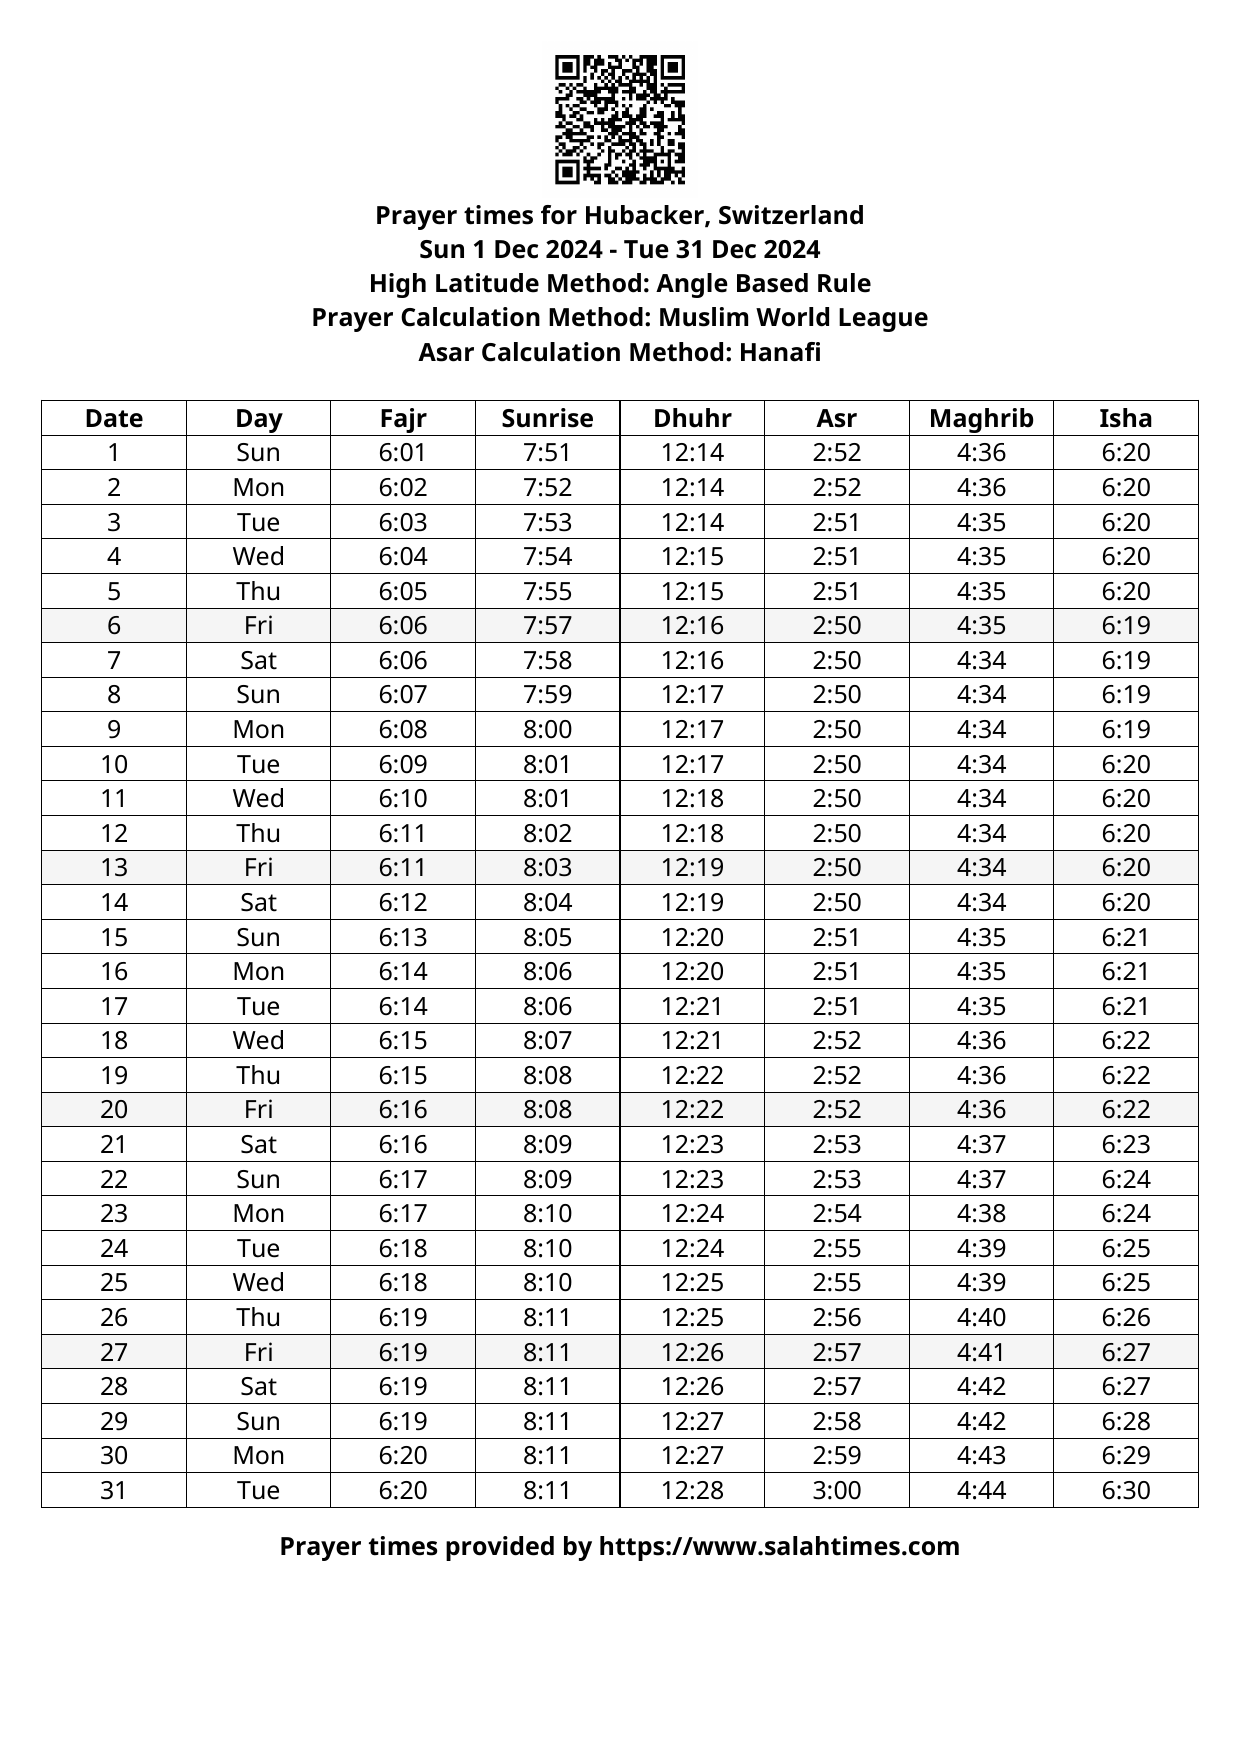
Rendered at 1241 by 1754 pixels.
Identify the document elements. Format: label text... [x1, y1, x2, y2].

table_cell Tue [187, 747, 330, 780]
table_cell 6:06 [331, 643, 475, 677]
table_cell 23 [42, 1196, 186, 1230]
table_cell 1 [42, 436, 186, 469]
table_cell 6:21 [1054, 989, 1198, 1022]
table_cell 4 [42, 539, 186, 573]
table_cell 4:34 [910, 712, 1053, 746]
table_cell 12:16 [621, 609, 764, 642]
table_cell 4:34 [910, 816, 1053, 849]
table_cell 8:01 [476, 747, 619, 780]
table_cell Sun [187, 436, 330, 469]
table_cell 2:56 [765, 1300, 909, 1334]
table_cell 6:23 [1054, 1127, 1198, 1161]
table_cell 2:55 [765, 1266, 909, 1299]
table_cell 12:25 [621, 1300, 764, 1334]
table_cell 7:59 [476, 678, 619, 711]
table_cell 2:50 [765, 643, 909, 677]
table_cell 3:00 [765, 1473, 909, 1507]
table_cell 2:51 [765, 989, 909, 1022]
table_header Sunrise [476, 401, 619, 434]
table_cell 2:54 [765, 1196, 909, 1230]
table_cell 12:21 [621, 989, 764, 1022]
table_cell 4:34 [910, 851, 1053, 884]
table_cell 4:35 [910, 954, 1053, 988]
table_cell 20 [42, 1093, 186, 1126]
table_cell 19 [42, 1058, 186, 1092]
table_cell 2:50 [765, 885, 909, 919]
table_cell 6:19 [1054, 678, 1198, 711]
table_cell 8:06 [476, 989, 619, 1022]
table_cell 13 [42, 851, 186, 884]
table_cell 12:15 [621, 574, 764, 607]
table_cell Wed [187, 1266, 330, 1299]
table_cell 4:35 [910, 539, 1053, 573]
table_cell 6:19 [331, 1404, 475, 1437]
table_cell 2:55 [765, 1231, 909, 1264]
table_cell 12:27 [621, 1404, 764, 1437]
table_cell 7:52 [476, 470, 619, 504]
table_cell 6:27 [1054, 1335, 1198, 1368]
table_cell 2:57 [765, 1335, 909, 1368]
table_cell 7:57 [476, 609, 619, 642]
picture [542, 41, 699, 198]
table_cell 12:19 [621, 885, 764, 919]
table_cell 8:11 [476, 1369, 619, 1403]
table_cell 12:18 [621, 816, 764, 849]
table_cell 6:04 [331, 539, 475, 573]
table_cell Fri [187, 851, 330, 884]
table_cell 6:24 [1054, 1162, 1198, 1195]
table_cell 12:26 [621, 1335, 764, 1368]
table_cell 12:18 [621, 781, 764, 815]
table_cell 15 [42, 920, 186, 953]
table_cell 30 [42, 1439, 186, 1472]
table_cell 27 [42, 1335, 186, 1368]
table_cell Tue [187, 989, 330, 1022]
table_cell Sat [187, 1369, 330, 1403]
table_cell 8:11 [476, 1404, 619, 1437]
table_cell 6:21 [1054, 954, 1198, 988]
table_cell 2:52 [765, 1093, 909, 1126]
table_cell 7 [42, 643, 186, 677]
table_cell 6:13 [331, 920, 475, 953]
table_header Asr [765, 401, 909, 434]
text Prayer times for Hubacker, Switzerland [42, 198, 1198, 232]
table_cell 7:54 [476, 539, 619, 573]
table_cell Sat [187, 885, 330, 919]
table_cell 8:09 [476, 1127, 619, 1161]
table_cell 29 [42, 1404, 186, 1437]
table_cell 6:20 [1054, 505, 1198, 538]
table_cell 4:36 [910, 1024, 1053, 1057]
table_cell Tue [187, 1231, 330, 1264]
table_cell 6 [42, 609, 186, 642]
table_cell 4:42 [910, 1369, 1053, 1403]
table_cell 4:44 [910, 1473, 1053, 1507]
table_cell 12:14 [621, 505, 764, 538]
table_cell 6:20 [331, 1439, 475, 1472]
table_cell Fri [187, 1335, 330, 1368]
table_cell 12:27 [621, 1439, 764, 1472]
text Prayer times provided by https://www.salahtimes.com [42, 1528, 1198, 1563]
table_cell 10 [42, 747, 186, 780]
table_cell 7:55 [476, 574, 619, 607]
table_cell Tue [187, 505, 330, 538]
table_cell 12:23 [621, 1162, 764, 1195]
table_cell 6:07 [331, 678, 475, 711]
table_cell 2:51 [765, 920, 909, 953]
table_cell 6:29 [1054, 1439, 1198, 1472]
table_cell 4:35 [910, 989, 1053, 1022]
table_cell Mon [187, 954, 330, 988]
table_cell 4:34 [910, 781, 1053, 815]
text Sun 1 Dec 2024 - Tue 31 Dec 2024 [42, 232, 1198, 266]
table_cell 8:06 [476, 954, 619, 988]
table_cell 6:27 [1054, 1369, 1198, 1403]
table_cell 31 [42, 1473, 186, 1507]
table_cell 2:50 [765, 781, 909, 815]
table_cell 6:03 [331, 505, 475, 538]
table_cell 6:22 [1054, 1093, 1198, 1126]
table_cell 2:50 [765, 851, 909, 884]
table_cell 12 [42, 816, 186, 849]
table_cell 2:51 [765, 574, 909, 607]
table_cell 8:10 [476, 1266, 619, 1299]
table_cell Sat [187, 1127, 330, 1161]
table_cell 18 [42, 1024, 186, 1057]
table_cell 6:19 [331, 1300, 475, 1334]
table_cell 3 [42, 505, 186, 538]
table_cell Thu [187, 1300, 330, 1334]
table_cell 8 [42, 678, 186, 711]
table_cell 9 [42, 712, 186, 746]
table_cell 4:34 [910, 678, 1053, 711]
table_cell 8:01 [476, 781, 619, 815]
table_cell 12:24 [621, 1196, 764, 1230]
table_header Day [187, 401, 330, 434]
table_cell Mon [187, 470, 330, 504]
table_cell 6:14 [331, 954, 475, 988]
table_cell 2:59 [765, 1439, 909, 1472]
table_cell 12:14 [621, 470, 764, 504]
table_cell 16 [42, 954, 186, 988]
table_cell 14 [42, 885, 186, 919]
table_cell 12:26 [621, 1369, 764, 1403]
table_cell 6:20 [1054, 747, 1198, 780]
table_cell 6:21 [1054, 920, 1198, 953]
table_cell Thu [187, 816, 330, 849]
table_cell 4:35 [910, 574, 1053, 607]
table_cell Sat [187, 643, 330, 677]
table_cell 12:28 [621, 1473, 764, 1507]
table_cell 12:20 [621, 954, 764, 988]
table_cell 4:35 [910, 920, 1053, 953]
table_cell 2:50 [765, 678, 909, 711]
text Asar Calculation Method: Hanafi [42, 334, 1198, 368]
table_cell 6:20 [1054, 851, 1198, 884]
table_cell 6:12 [331, 885, 475, 919]
text Prayer Calculation Method: Muslim World League [42, 300, 1198, 334]
table_cell 4:43 [910, 1439, 1053, 1472]
table_cell 17 [42, 989, 186, 1022]
table_cell 8:10 [476, 1231, 619, 1264]
table_cell Fri [187, 609, 330, 642]
table_cell 6:24 [1054, 1196, 1198, 1230]
table_cell 2:52 [765, 436, 909, 469]
table_cell 2:58 [765, 1404, 909, 1437]
table_cell Tue [187, 1473, 330, 1507]
table_cell 26 [42, 1300, 186, 1334]
table_cell 6:11 [331, 816, 475, 849]
table_cell 12:14 [621, 436, 764, 469]
table_header Isha [1054, 401, 1198, 434]
table_cell 6:20 [1054, 539, 1198, 573]
table_cell 6:06 [331, 609, 475, 642]
table_cell 2:53 [765, 1127, 909, 1161]
table_cell 6:11 [331, 851, 475, 884]
table_cell 7:58 [476, 643, 619, 677]
table_cell 2:51 [765, 505, 909, 538]
table_cell 6:15 [331, 1058, 475, 1092]
table_cell 4:34 [910, 747, 1053, 780]
table_cell Thu [187, 574, 330, 607]
table_cell Mon [187, 1439, 330, 1472]
table_cell 12:23 [621, 1127, 764, 1161]
table_cell Thu [187, 1058, 330, 1092]
table_cell 6:28 [1054, 1404, 1198, 1437]
table_cell 6:08 [331, 712, 475, 746]
table_cell 4:37 [910, 1162, 1053, 1195]
table_cell 8:04 [476, 885, 619, 919]
table_cell 4:36 [910, 1058, 1053, 1092]
table_cell 2:50 [765, 712, 909, 746]
table_cell 6:17 [331, 1196, 475, 1230]
table_cell Wed [187, 539, 330, 573]
table_cell 6:14 [331, 989, 475, 1022]
table_cell 6:19 [1054, 643, 1198, 677]
table_cell 21 [42, 1127, 186, 1161]
table_cell 8:00 [476, 712, 619, 746]
table_cell 6:09 [331, 747, 475, 780]
table_cell 2:52 [765, 470, 909, 504]
table_cell 12:19 [621, 851, 764, 884]
table_cell Fri [187, 1093, 330, 1126]
table_cell 12:21 [621, 1024, 764, 1057]
table_cell 6:19 [331, 1335, 475, 1368]
table_cell 6:20 [1054, 781, 1198, 815]
table_cell 8:05 [476, 920, 619, 953]
table_cell 8:08 [476, 1093, 619, 1126]
table_cell 2:50 [765, 609, 909, 642]
table_cell 6:20 [1054, 885, 1198, 919]
table_cell Sun [187, 678, 330, 711]
table_cell 12:22 [621, 1058, 764, 1092]
table_cell 4:35 [910, 505, 1053, 538]
table_cell 6:17 [331, 1162, 475, 1195]
table_cell 12:16 [621, 643, 764, 677]
table_cell 8:10 [476, 1196, 619, 1230]
table_cell 5 [42, 574, 186, 607]
table_cell 2:57 [765, 1369, 909, 1403]
table_cell 8:11 [476, 1335, 619, 1368]
table_cell 12:17 [621, 747, 764, 780]
table_cell 2:51 [765, 954, 909, 988]
table_cell 2:50 [765, 747, 909, 780]
table_cell 6:18 [331, 1231, 475, 1264]
text High Latitude Method: Angle Based Rule [42, 266, 1198, 300]
table_cell 8:03 [476, 851, 619, 884]
table_cell 8:11 [476, 1300, 619, 1334]
table_cell 8:07 [476, 1024, 619, 1057]
table_cell 4:36 [910, 1093, 1053, 1126]
table_cell 4:35 [910, 609, 1053, 642]
table_header Date [42, 401, 186, 434]
table_header Dhuhr [621, 401, 764, 434]
table_cell 4:41 [910, 1335, 1053, 1368]
table_header Maghrib [910, 401, 1053, 434]
table_cell 6:02 [331, 470, 475, 504]
table_cell Sun [187, 1404, 330, 1437]
table_cell 6:19 [1054, 712, 1198, 746]
table_cell 25 [42, 1266, 186, 1299]
table_cell Sun [187, 1162, 330, 1195]
table_cell 7:51 [476, 436, 619, 469]
table_cell 6:30 [1054, 1473, 1198, 1507]
table_cell 2:52 [765, 1058, 909, 1092]
table_cell 12:25 [621, 1266, 764, 1299]
table_cell 8:08 [476, 1058, 619, 1092]
table_cell 6:20 [1054, 436, 1198, 469]
table_cell 24 [42, 1231, 186, 1264]
table_cell 6:20 [1054, 816, 1198, 849]
table_cell 2 [42, 470, 186, 504]
table_cell 11 [42, 781, 186, 815]
table_cell Mon [187, 712, 330, 746]
table_cell 8:02 [476, 816, 619, 849]
table_cell Sun [187, 920, 330, 953]
table_cell 6:05 [331, 574, 475, 607]
table_cell Wed [187, 781, 330, 815]
table_cell 6:20 [1054, 574, 1198, 607]
table_cell 8:09 [476, 1162, 619, 1195]
table_cell 6:10 [331, 781, 475, 815]
table_cell 2:52 [765, 1024, 909, 1057]
table_cell 6:15 [331, 1024, 475, 1057]
table_cell 22 [42, 1162, 186, 1195]
table_cell 6:20 [1054, 470, 1198, 504]
table_cell 6:19 [331, 1369, 475, 1403]
table_cell 4:42 [910, 1404, 1053, 1437]
table_cell 2:51 [765, 539, 909, 573]
table_cell 4:34 [910, 885, 1053, 919]
table_cell 6:26 [1054, 1300, 1198, 1334]
table_cell 4:39 [910, 1231, 1053, 1264]
table_cell Mon [187, 1196, 330, 1230]
table_cell 6:22 [1054, 1058, 1198, 1092]
table_header Fajr [331, 401, 475, 434]
table_cell 4:38 [910, 1196, 1053, 1230]
table_cell 8:11 [476, 1473, 619, 1507]
table_cell 8:11 [476, 1439, 619, 1472]
table_cell 28 [42, 1369, 186, 1403]
table_cell 6:18 [331, 1266, 475, 1299]
table_cell 4:37 [910, 1127, 1053, 1161]
table_cell 6:25 [1054, 1231, 1198, 1264]
table_cell 12:17 [621, 678, 764, 711]
table_cell 2:50 [765, 816, 909, 849]
table_cell 12:22 [621, 1093, 764, 1126]
table_cell 6:20 [331, 1473, 475, 1507]
table_cell 12:20 [621, 920, 764, 953]
table_cell 6:19 [1054, 609, 1198, 642]
table_cell 4:36 [910, 436, 1053, 469]
table_cell 6:16 [331, 1093, 475, 1126]
table_cell 2:53 [765, 1162, 909, 1195]
table_cell 6:01 [331, 436, 475, 469]
table_cell 12:17 [621, 712, 764, 746]
table_cell Wed [187, 1024, 330, 1057]
table_cell 4:39 [910, 1266, 1053, 1299]
table_cell 7:53 [476, 505, 619, 538]
table_cell 4:40 [910, 1300, 1053, 1334]
table_cell 6:16 [331, 1127, 475, 1161]
table_cell 4:34 [910, 643, 1053, 677]
table_cell 6:22 [1054, 1024, 1198, 1057]
table_cell 12:15 [621, 539, 764, 573]
table_cell 4:36 [910, 470, 1053, 504]
table_cell 12:24 [621, 1231, 764, 1264]
table_cell 6:25 [1054, 1266, 1198, 1299]
